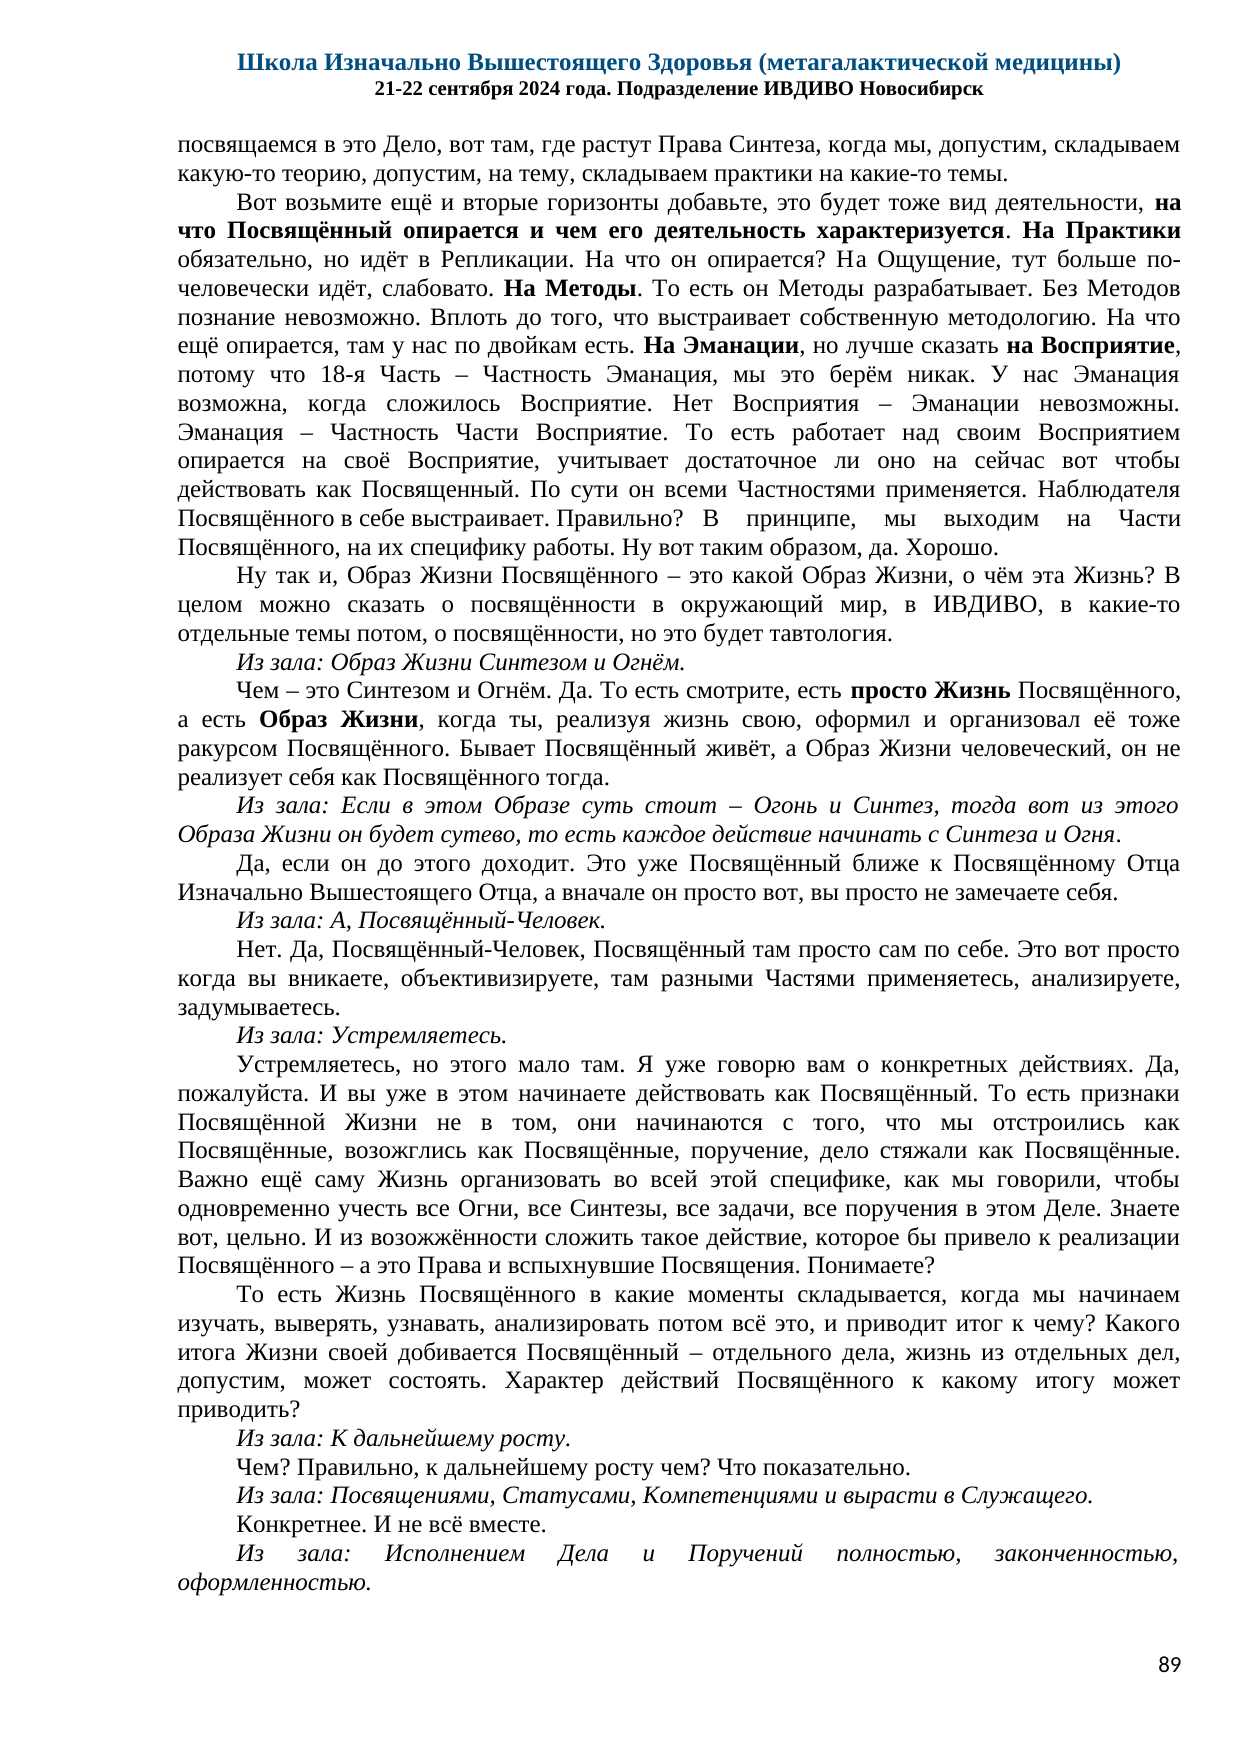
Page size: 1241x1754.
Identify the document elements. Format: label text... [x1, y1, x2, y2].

text Конкретнее. И не всё вместе. [177, 1509, 1181, 1538]
text Нет. Да, Посвящённый-Человек, Посвящённый там просто сам по себе. Это вот просто когда вы вникаете, объективизируете, там разными Частями применяетесь, анализируете, задумываетесь. [177, 934, 1181, 1021]
text Из зала: Если в этом Образе суть стоит – Огонь и Синтез, тогда вот из этого Образа Жизни он будет сутево, то есть каждое действие начинать с Синтеза и Огня. [177, 791, 1181, 848]
text Из зала: Исполнением Дела и Поручений полностью, законченностью, оформленностью. [177, 1538, 1181, 1596]
text Да, если он до этого доходит. Это уже Посвящённый ближе к Посвящённому Отца Изначально Вышестоящего Отца, а вначале он просто вот, вы просто не замечаете себя. [177, 848, 1181, 906]
text Вот возьмите ещё и вторые горизонты добавьте, это будет тоже вид деятельности, на что Посвящённый опирается и чем его деятельность характеризуется. На Практики обязательно, но идёт в Репликации. На что он опирается? На Ощущение, тут больше по-человечески идёт, слабовато. На Методы. То есть он Методы разрабатывает. Без Методов познание невозможно. Вплоть до того, что выстраивает собственную методологию. На что ещё опирается, там у нас по двойкам есть. На Эманации, но лучше сказать на Восприятие, потому что 18-я Часть – Частность Эманация, мы это берём никак. У нас Эманация возможна, когда сложилось Восприятие. Нет Восприятия – Эманации невозможны. Эманация – Частность Части Восприятие. То есть работает над своим Восприятием опирается на своё Восприятие, учитывает достаточное ли оно на сейчас вот чтобы действовать как Посвященный. По сути он всеми Частностями применяется. Наблюдателя Посвящённого в себе выстраивает. Правильно? В принципе, мы выходим на Части Посвящённого, на их специфику работы. Ну вот таким образом, да. Хорошо. [177, 187, 1181, 561]
text Ну так и, Образ Жизни Посвящённого – это какой Образ Жизни, о чём эта Жизнь? В целом можно сказать о посвящённости в окружающий мир, в ИВДИВО, в какие-то отдельные темы потом, о посвящённости, но это будет тавтология. [177, 561, 1181, 647]
text Чем – это Синтезом и Огнём. Да. То есть смотрите, есть просто Жизнь Посвящённого, а есть Образ Жизни, когда ты, реализуя жизнь свою, оформил и организовал её тоже ракурсом Посвящённого. Бывает Посвящённый живёт, а Образ Жизни человеческий, он не реализует себя как Посвящённого тогда. [177, 676, 1181, 791]
text Из зала: Устремляетесь. [177, 1021, 1181, 1049]
text Чем? Правильно, к дальнейшему росту чем? Что показательно. [177, 1452, 1181, 1481]
text Из зала: Образ Жизни Синтезом и Огнём. [177, 647, 1181, 676]
text Из зала: Посвящениями, Статусами, Компетенциями и вырасти в Служащего. [177, 1481, 1181, 1509]
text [177, 129, 1181, 187]
text То есть Жизнь Посвящённого в какие моменты складывается, когда мы начинаем изучать, выверять, узнавать, анализировать потом всё это, и приводит итог к чему? Какого итога Жизни своей добивается Посвящённый – отдельного дела, жизнь из отдельных дел, допустим, может состоять. Характер действий Посвящённого к какому итогу может приводить? [177, 1279, 1181, 1423]
text Из зала: А, Посвящённый-Человек. [177, 906, 1181, 934]
text Устремляетесь, но этого мало там. Я уже говорю вам о конкретных действиях. Да, пожалуйста. И вы уже в этом начинаете действовать как Посвящённый. То есть признаки Посвящённой Жизни не в том, они начинаются с того, что мы отстроились как Посвящённые, возожглись как Посвящённые, поручение, дело стяжали как Посвящённые. Важно ещё саму Жизнь организовать во всей этой специфике, как мы говорили, чтобы одновременно учесть все Огни, все Синтезы, все задачи, все поручения в этом Деле. Знаете вот, цельно. И из возожжённости сложить такое действие, которое бы привело к реализации Посвящённого – а это Права и вспыхнувшие Посвящения. Понимаете? [177, 1049, 1181, 1279]
text Из зала: К дальнейшему росту. [177, 1423, 1181, 1452]
